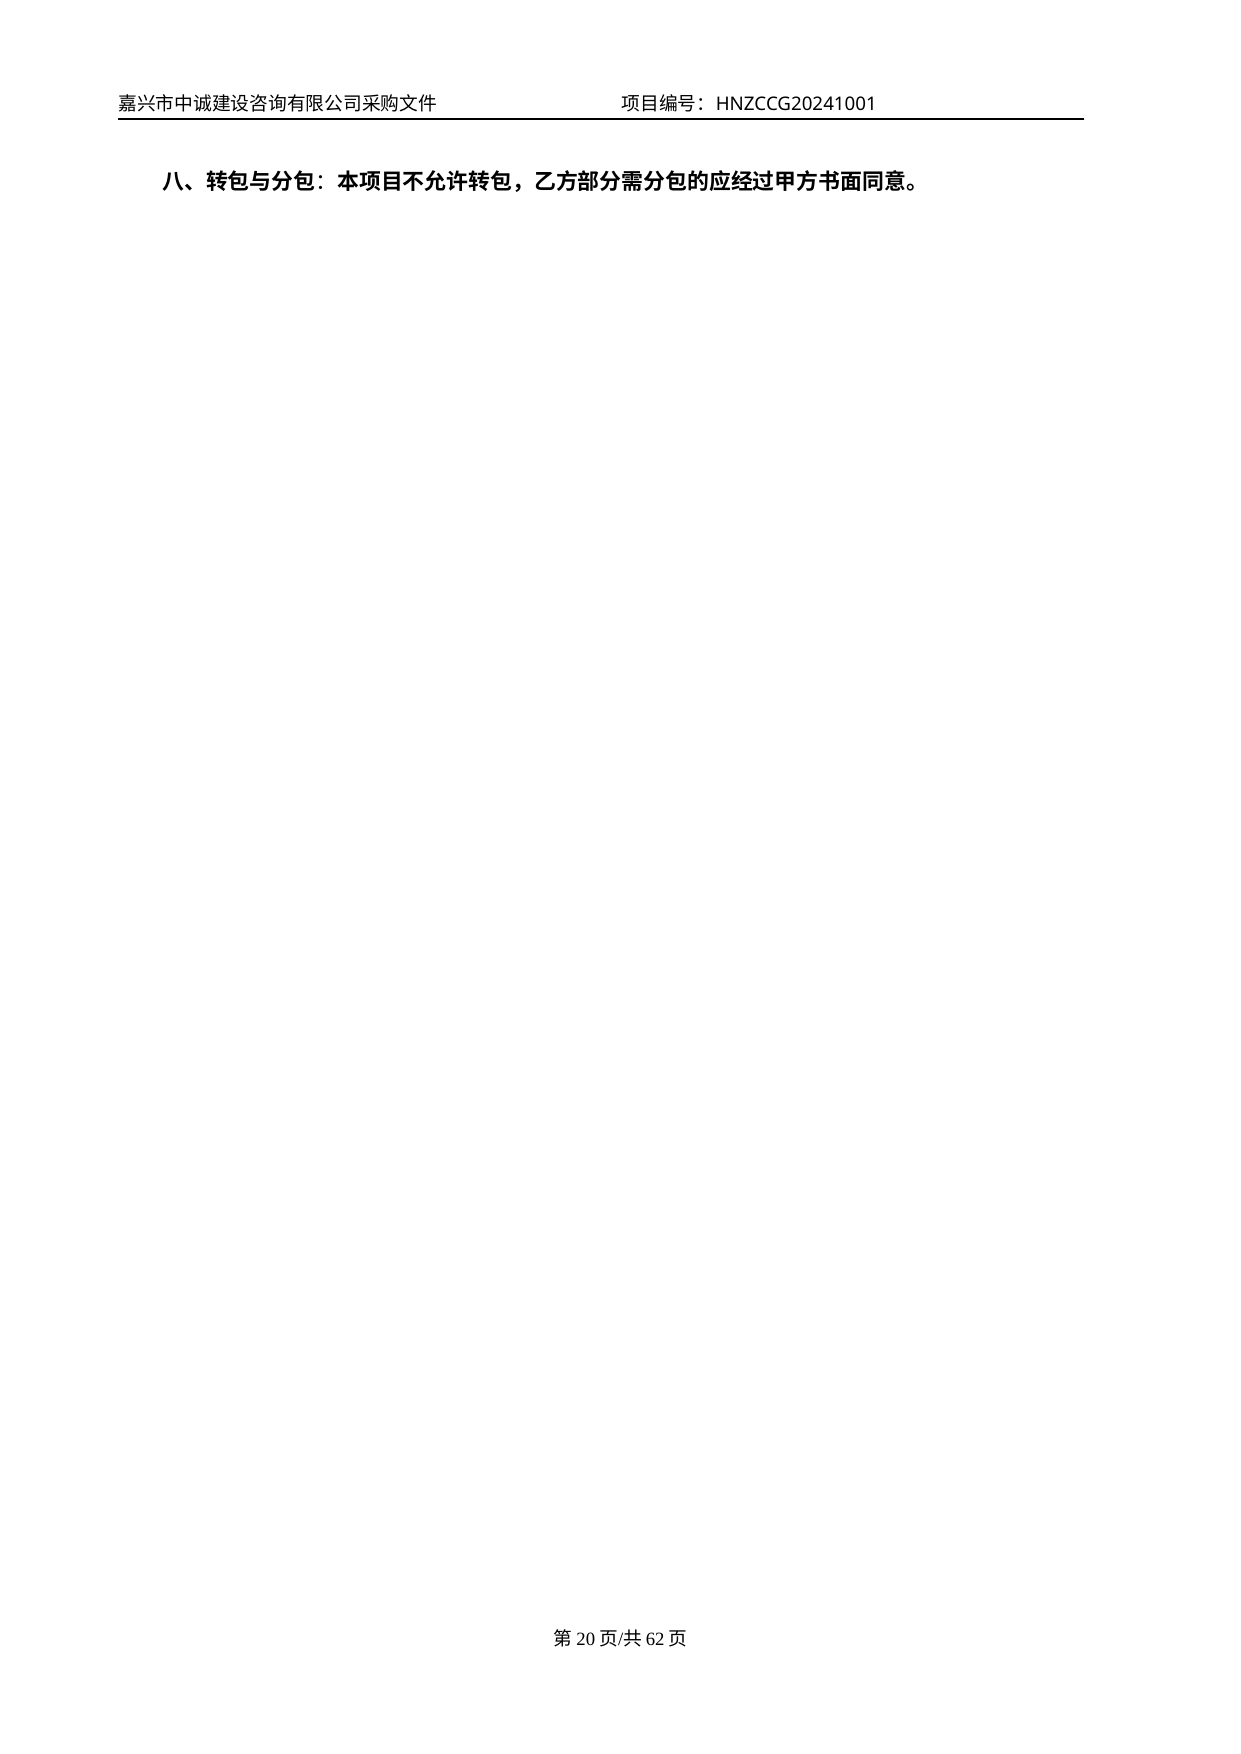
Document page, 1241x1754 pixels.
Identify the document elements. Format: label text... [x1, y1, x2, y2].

text 八、转包与分包：本项目不允许转包，乙方部分需分包的应经过甲方书面同意。 [118, 164, 1122, 196]
